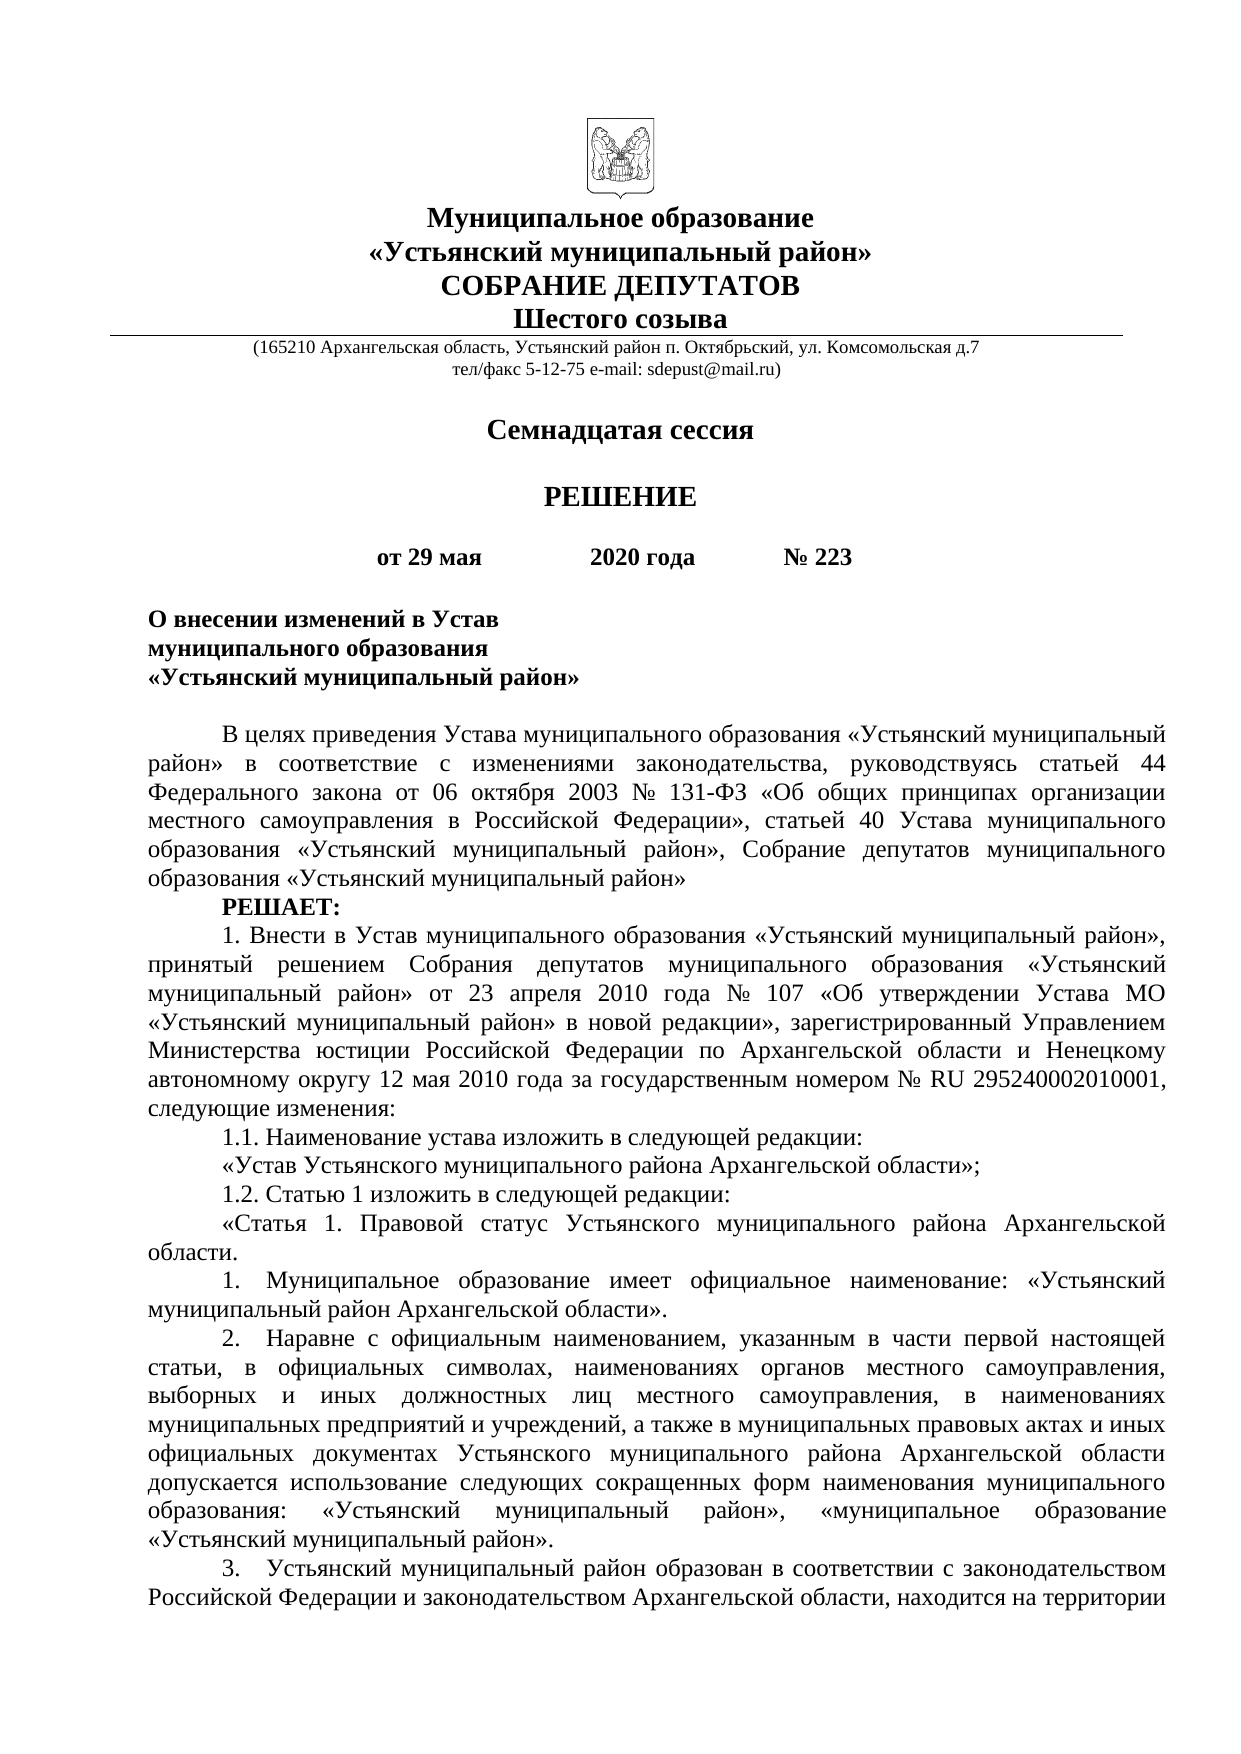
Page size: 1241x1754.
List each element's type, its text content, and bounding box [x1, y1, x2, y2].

text 1. Внести в Устав муниципального образования «Устьянский муниципальный район», принятый решением Собрания депутатов муниципального образования «Устьянский муниципальный район» от 23 апреля 2010 года № 107 «Об утверждении Устава МО «Устьянский муниципальный район» в новой редакции», зарегистрированный Управлением Министерства юстиции Российской Федерации по Архангельской области и Ненецкому автономному округу 12 мая 2010 года за государственным номером № RU 295240002010001, следующие изменения: [148, 920, 1167, 1122]
text Семнадцатая сессия [148, 412, 1093, 446]
text СОБРАНИЕ ДЕПУТАТОВ [148, 268, 1093, 301]
text О внесении изменений в Устав [148, 604, 797, 633]
text 1.1. Наименование устава изложить в следующей редакции: [148, 1122, 1167, 1150]
text «Устав Устьянского муниципального района Архангельской области»; [148, 1150, 1167, 1179]
text «Устьянский муниципальный район» [148, 662, 797, 690]
text РЕШЕНИЕ [148, 479, 1093, 513]
text В целях приведения Устава муниципального образования «Устьянский муниципальный район» в соответствие с изменениями законодательства, руководствуясь статьей 44 Федерального закона от 06 октября 2003 № 131-ФЗ «Об общих принципах организации местного самоуправления в Российской Федерации», статьей 40 Устава муниципального образования «Устьянский муниципальный район», Собрание депутатов муниципального образования «Устьянский муниципальный район» [148, 719, 1167, 892]
text «Устьянский муниципальный район» [148, 234, 1093, 268]
text «Статья 1. Правовой статус Устьянского муниципального района Архангельской области. [148, 1208, 1167, 1265]
table_header от 29 мая [312, 542, 546, 571]
picture [586, 118, 655, 201]
list Муниципальное образование имеет официальное наименование: «Устьянский муниципальный район Архангельской области». [148, 1265, 1167, 1323]
table_header 2020 года [546, 542, 738, 571]
text Шестого созыва [148, 301, 1093, 335]
text Муниципальное образование [148, 201, 1093, 234]
text муниципального образования [148, 633, 797, 662]
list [148, 1553, 1167, 1610]
text РЕШАЕТ: [148, 892, 1167, 920]
list Наравне с официальным наименованием, указанным в части первой настоящей статьи, в официальных символах, наименованиях органов местного самоуправления, выборных и иных должностных лиц местного самоуправления, в наименованиях муниципальных предприятий и учреждений, а также в муниципальных правовых актах и иных официальных документах Устьянского муниципального района Архангельской области допускается использование следующих сокращенных форм наименования муниципального образования: «Устьянский муниципальный район», «муниципальное образование «Устьянский муниципальный район». [148, 1323, 1167, 1553]
table_header № 223 [739, 542, 975, 571]
text 1.2. Статью 1 изложить в следующей редакции: [148, 1179, 1167, 1208]
table_header (165210 Архангельская область, Устьянский район п. Октябрьский, ул. Комсомольская д.7 тел/факс 5-12-75 e-mail: sdepust@mail.ru) [110, 336, 1123, 379]
